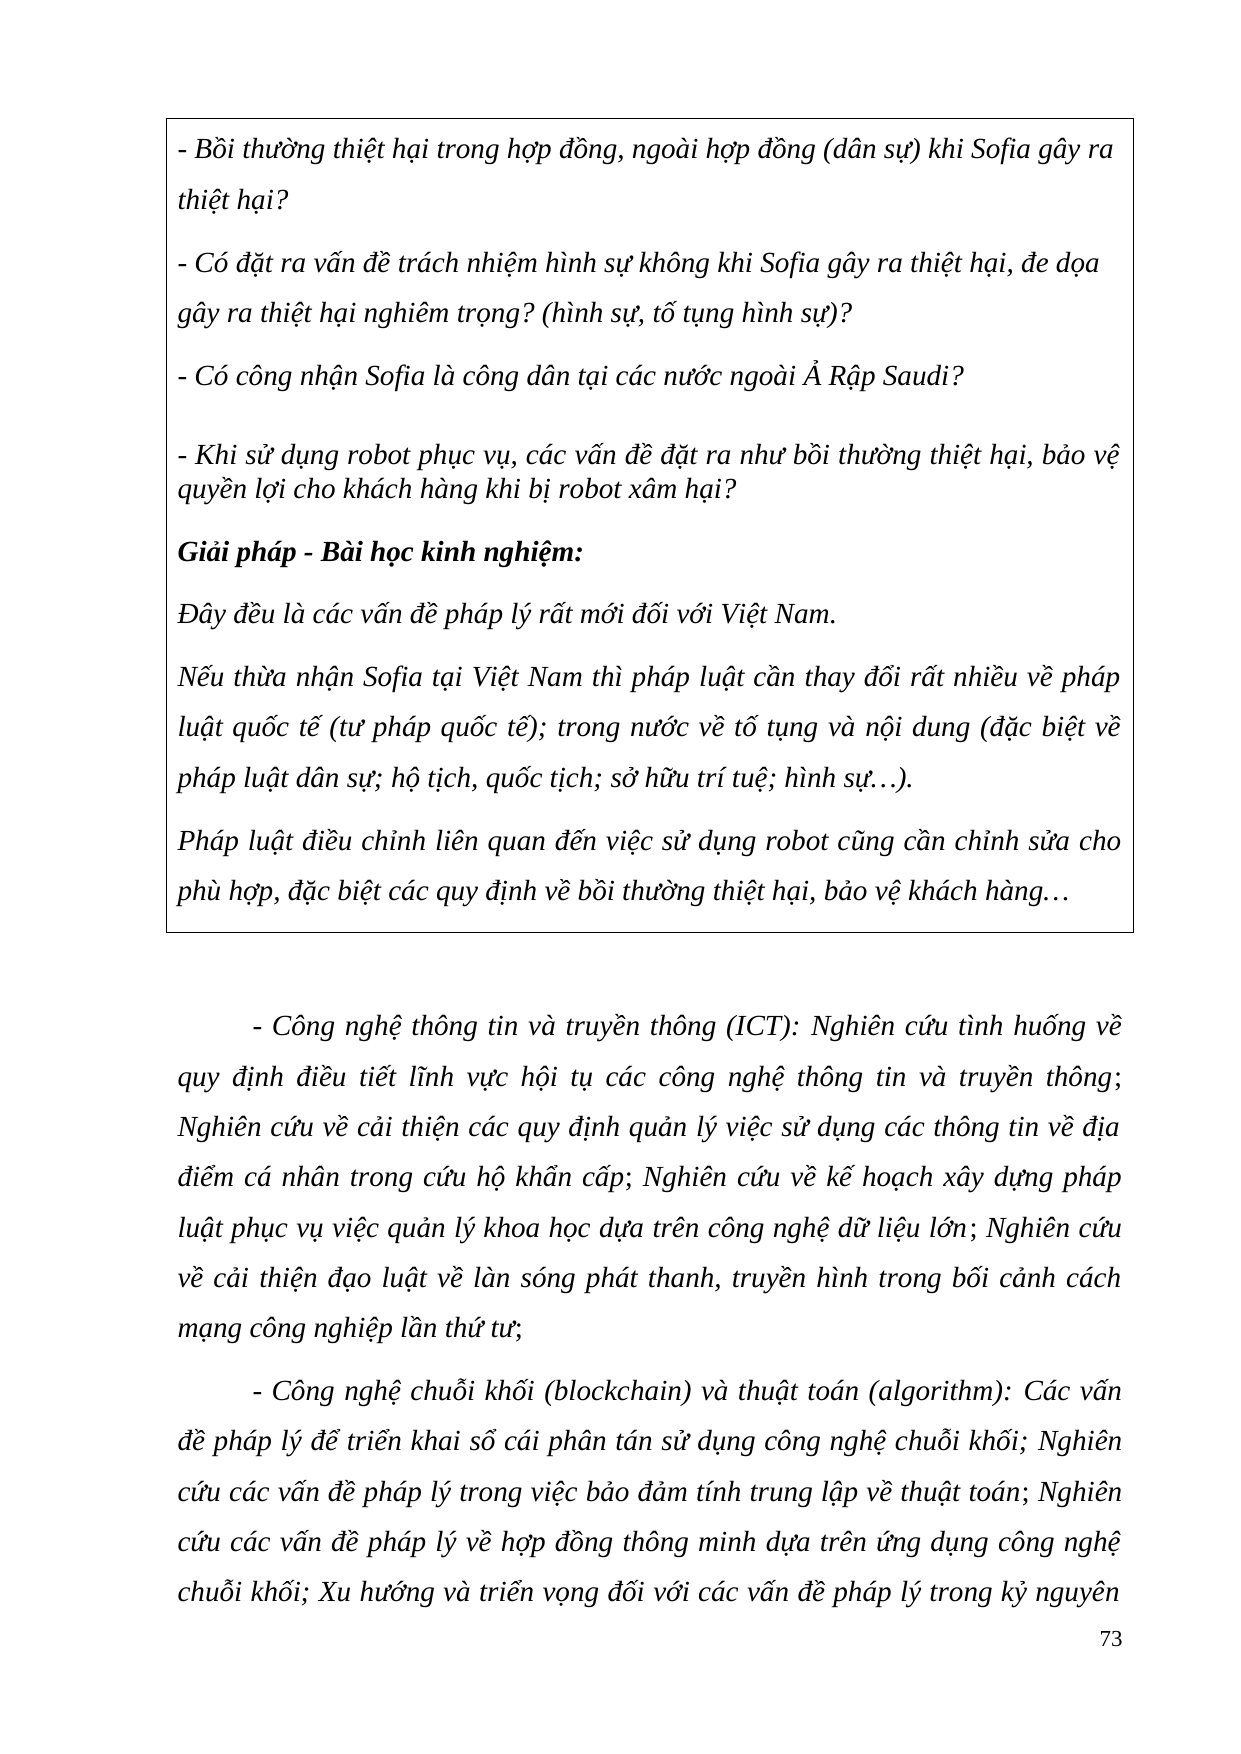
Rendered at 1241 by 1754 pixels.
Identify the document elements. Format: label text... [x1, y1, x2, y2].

text - Công nghệ thông tin và truyền thông (ICT): Nghiên cứu tình huống về quy định điều tiết lĩnh vực hội tụ các công nghệ thông tin và truyền thông; Nghiên cứu về cải thiện các quy định quản lý việc sử dụng các thông tin về địa điểm cá nhân trong cứu hộ khẩn cấp; Nghiên cứu về kế hoạch xây dựng pháp luật phục vụ việc quản lý khoa học dựa trên công nghệ dữ liệu lớn; Nghiên cứu về cải thiện đạo luật về làn sóng phát thanh, truyền hình trong bối cảnh cách mạng công nghiệp lần thứ tư; [177, 1008, 1122, 1344]
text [177, 1373, 1122, 1608]
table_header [167, 119, 1133, 932]
